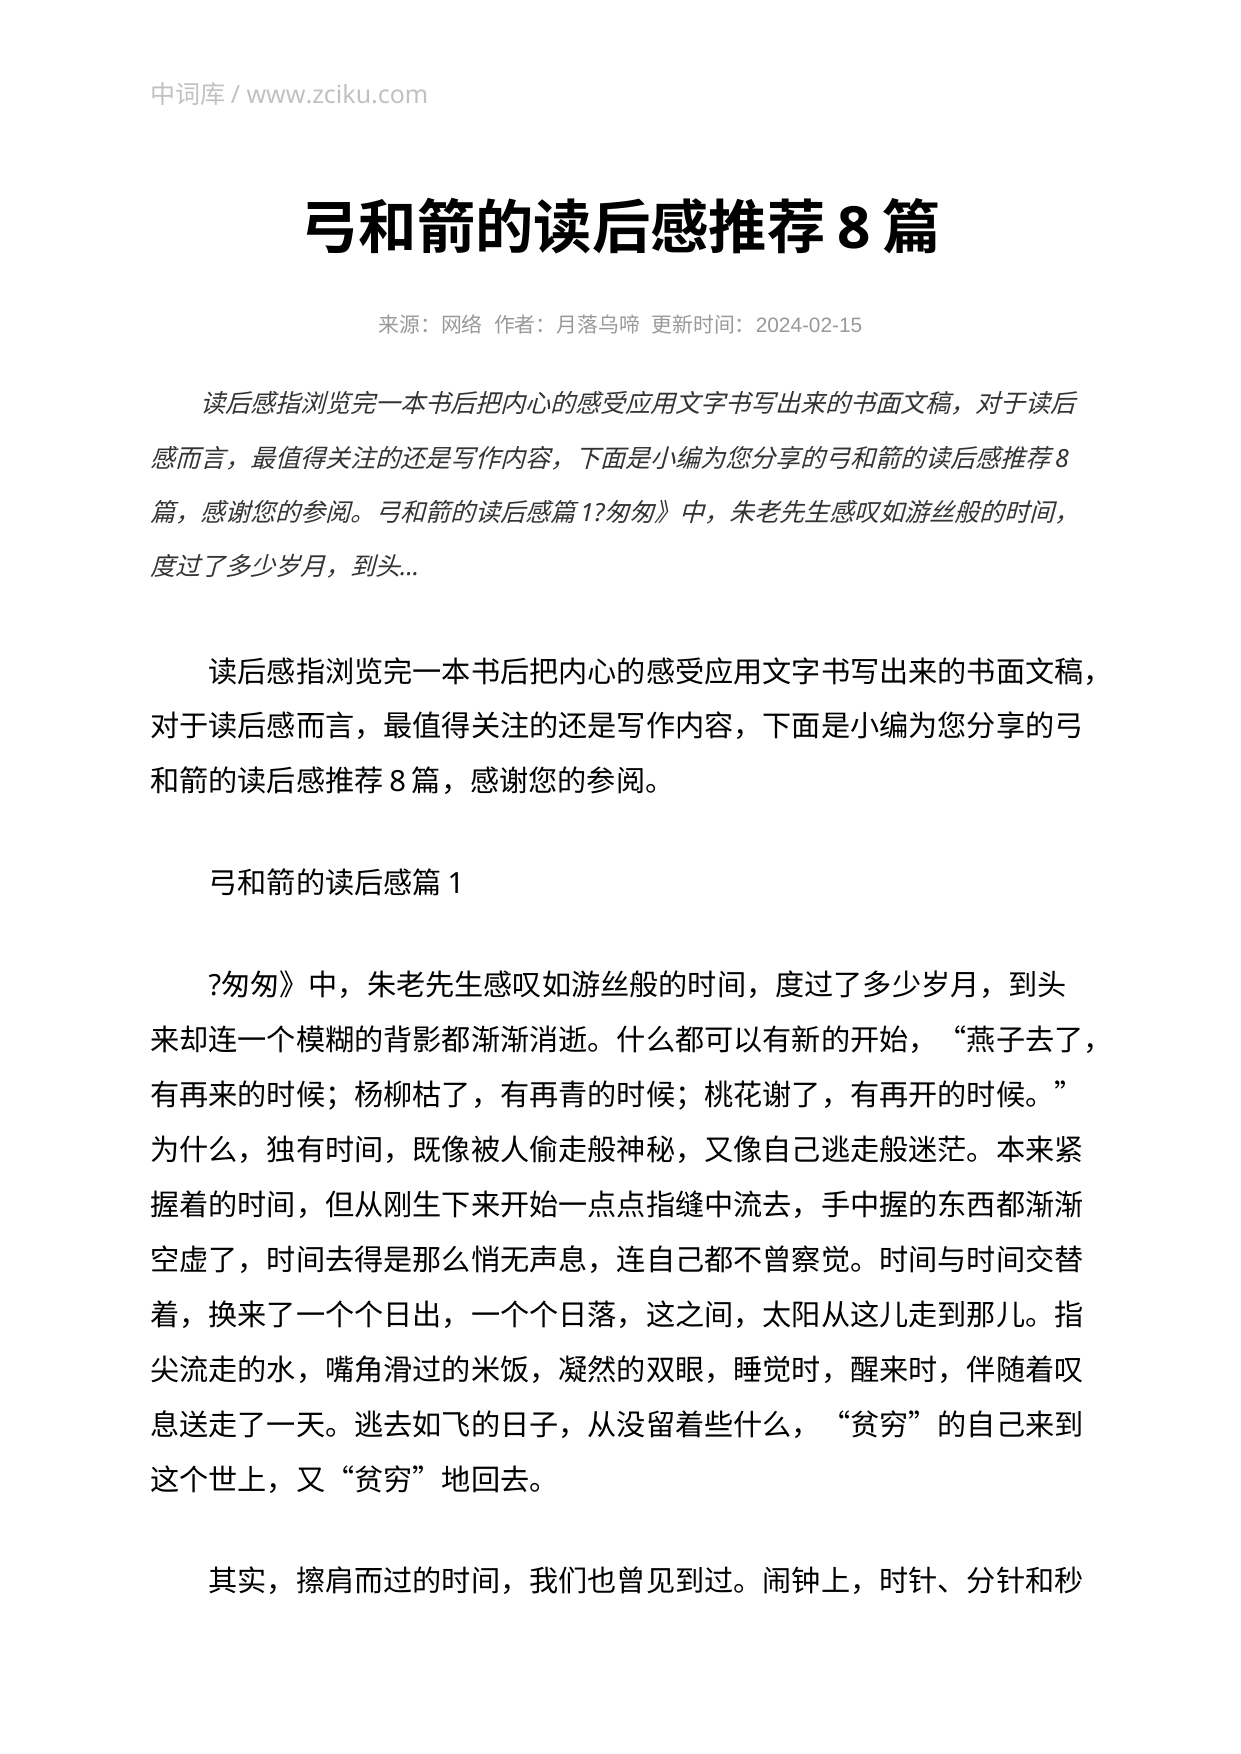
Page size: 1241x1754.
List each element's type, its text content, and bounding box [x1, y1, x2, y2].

subtitle 弓和箭的读后感推荐8篇 [150, 181, 1090, 266]
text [150, 1558, 1090, 1600]
text ?匆匆》中，朱老先生感叹如游丝般的时间，度过了多少岁月，到头来却连一个模糊的背影都渐渐消逝。什么都可以有新的开始，“燕子去了，有再来的时候；杨柳枯了，有再青的时候；桃花谢了，有再开的时候。”为什么，独有时间，既像被人偷走般神秘，又像自己逃走般迷茫。本来紧握着的时间，但从刚生下来开始一点点指缝中流去，手中握的东西都渐渐空虚了，时间去得是那么悄无声息，连自己都不曾察觉。时间与时间交替着，换来了一个个日出，一个个日落，这之间，太阳从这儿走到那儿。指尖流走的水，嘴角滑过的米饭，凝然的双眼，睡觉时，醒来时，伴随着叹息送走了一天。逃去如飞的日子，从没留着些什么，“贫穷”的自己来到这个世上，又“贫穷”地回去。 [150, 962, 1090, 1498]
text 读后感指浏览完一本书后把内心的感受应用文字书写出来的书面文稿，对于读后感而言，最值得关注的还是写作内容，下面是小编为您分享的弓和箭的读后感推荐8篇，感谢您的参阅。 [150, 648, 1090, 800]
text 来源：网络 作者：月落乌啼 更新时间：2024-02-15 [150, 313, 1090, 337]
text 读后感指浏览完一本书后把内心的感受应用文字书写出来的书面文稿，对于读后感而言，最值得关注的还是写作内容，下面是小编为您分享的弓和箭的读后感推荐8篇，感谢您的参阅。弓和箭的读后感篇1?匆匆》中，朱老先生感叹如游丝般的时间，度过了多少岁月，到头... [150, 384, 1090, 583]
text 弓和箭的读后感篇1 [150, 860, 1090, 902]
